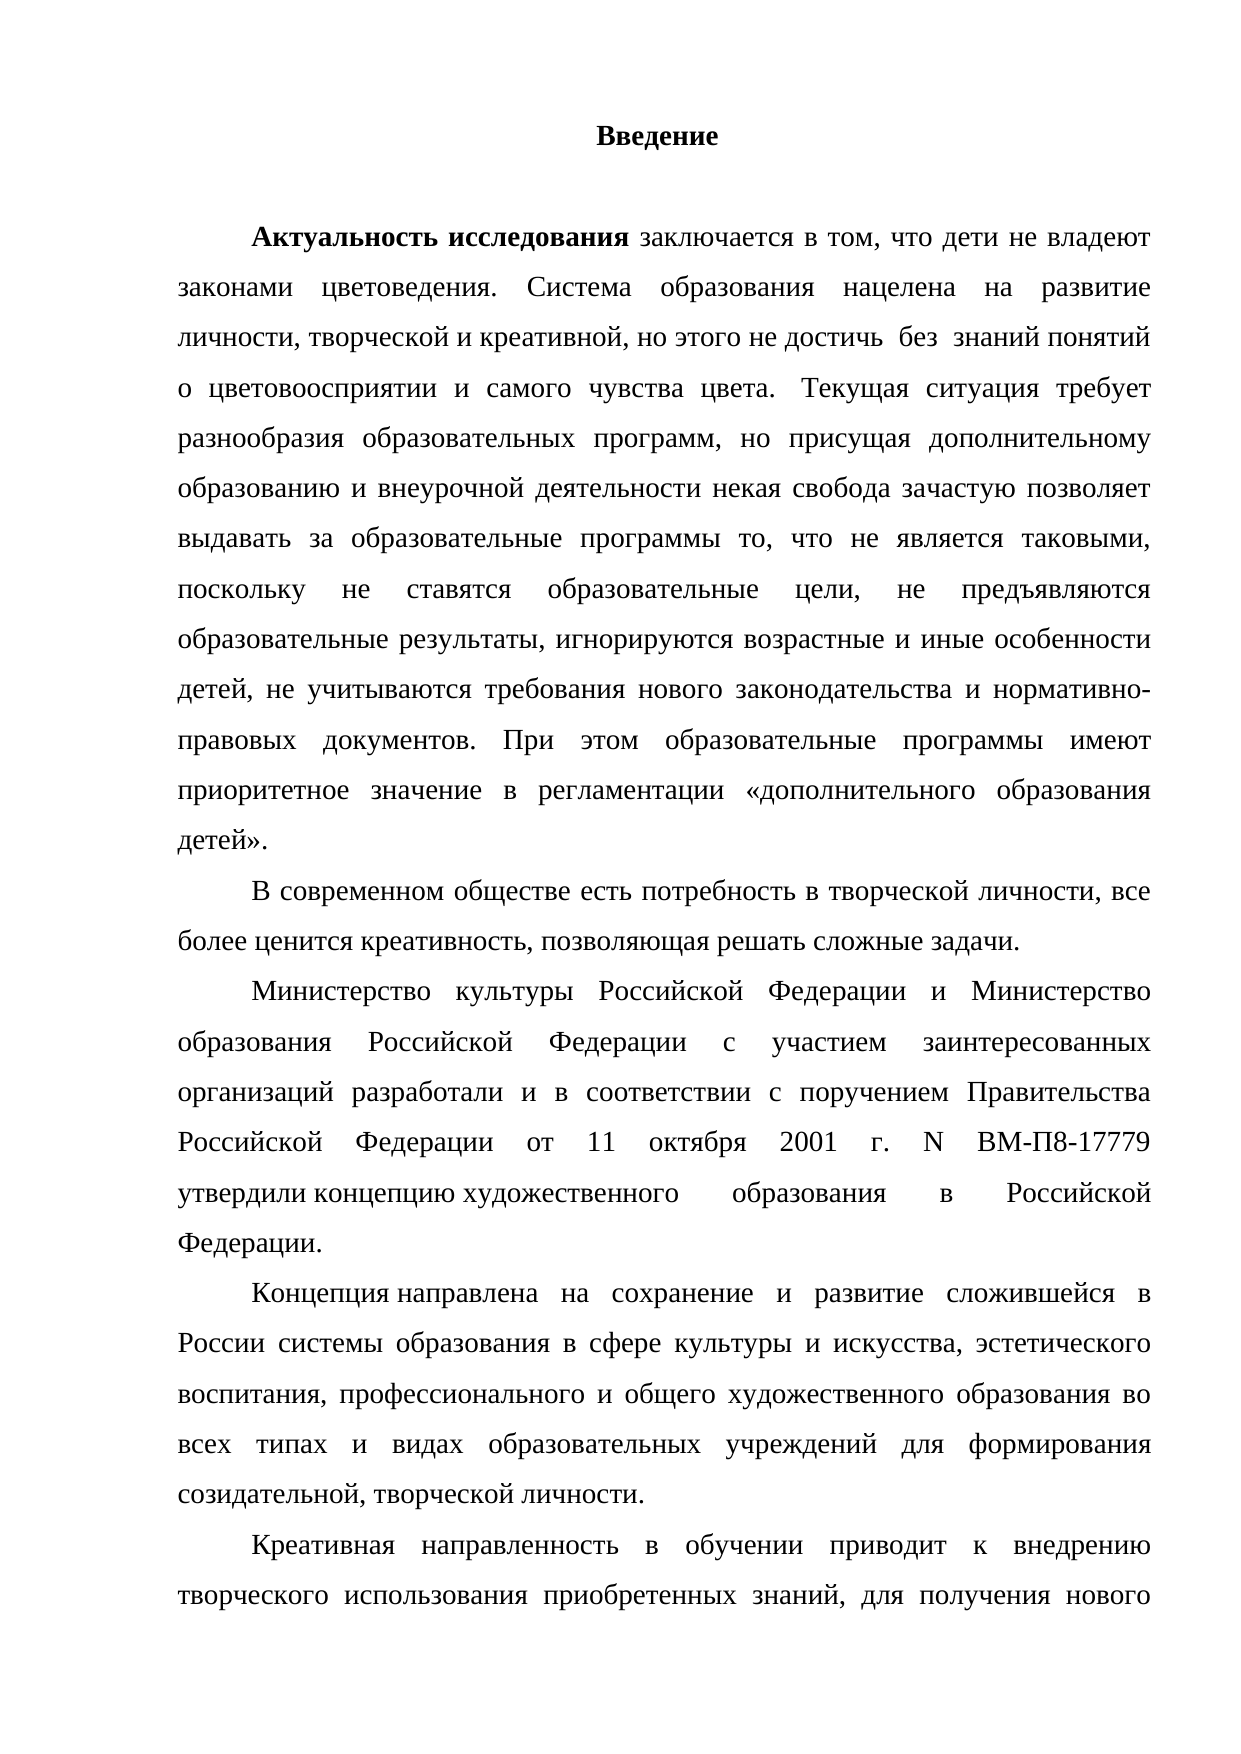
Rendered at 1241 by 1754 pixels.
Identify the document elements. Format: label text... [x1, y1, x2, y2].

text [177, 1527, 1152, 1577]
text Актуальность исследования заключается в том, что дети не владеют законами цветоведения. Система образования нацелена на развитие личности, творческой и креативной, но этого не достичь без знаний понятий о цветовоосприятии и самого чувства цвета. Текущая ситуация требует разнообразия образовательных программ, но присущая дополнительному образованию и внеурочной деятельности некая свобода зачастую позволяет выдавать за образовательные программы то, что не является таковыми, поскольку не ставятся образовательные цели, не предъявляются образовательные результаты, игнорируются возрастные и иные особенности детей, не учитываются требования нового законодательства и нормативно-правовых документов. При этом образовательные программы имеют приоритетное значение в регламентации «дополнительного образования детей». [177, 353, 1152, 856]
text Концепция направлена на сохранение и развитие сложившейся в России системы образования в сфере культуры и искусства, эстетического воспитания, профессионального и общего художественного образования во всех типах и видах образовательных учреждений для формирования созидательной, творческой личности. [177, 1275, 1152, 1510]
text Актуальность исследования заключается в том, что дети не владеют законами цветоведения. Система образования нацелена на развитие личности, творческой и креативной, но этого не достичь без знаний понятий о цветовоосприятии и самого чувства цвета. Текущая ситуация требует разнообразия образовательных программ, но присущая дополнительному образованию и внеурочной деятельности некая свобода зачастую позволяет выдавать за образовательные программы то, что не является таковыми, поскольку не ставятся образовательные цели, не предъявляются образовательные результаты, игнорируются возрастные и иные особенности детей, не учитываются требования нового законодательства и нормативно-правовых документов. При этом образовательные программы имеют приоритетное значение в регламентации «дополнительного образования детей». [177, 219, 1152, 319]
text Введение [133, 118, 1122, 152]
text В современном обществе есть потребность в творческой личности, все более ценится креативность, позволяющая решать сложные задачи. [177, 873, 1152, 957]
text Министерство культуры Российской Федерации и Министерство образования Российской Федерации с участием заинтересованных организаций разработали и в соответствии с поручением Правительства Российской Федерации от 11 октября . N ВМ-П8-17779 утвердили концепцию художественного образования в Российской Федерации. [177, 973, 1152, 1258]
